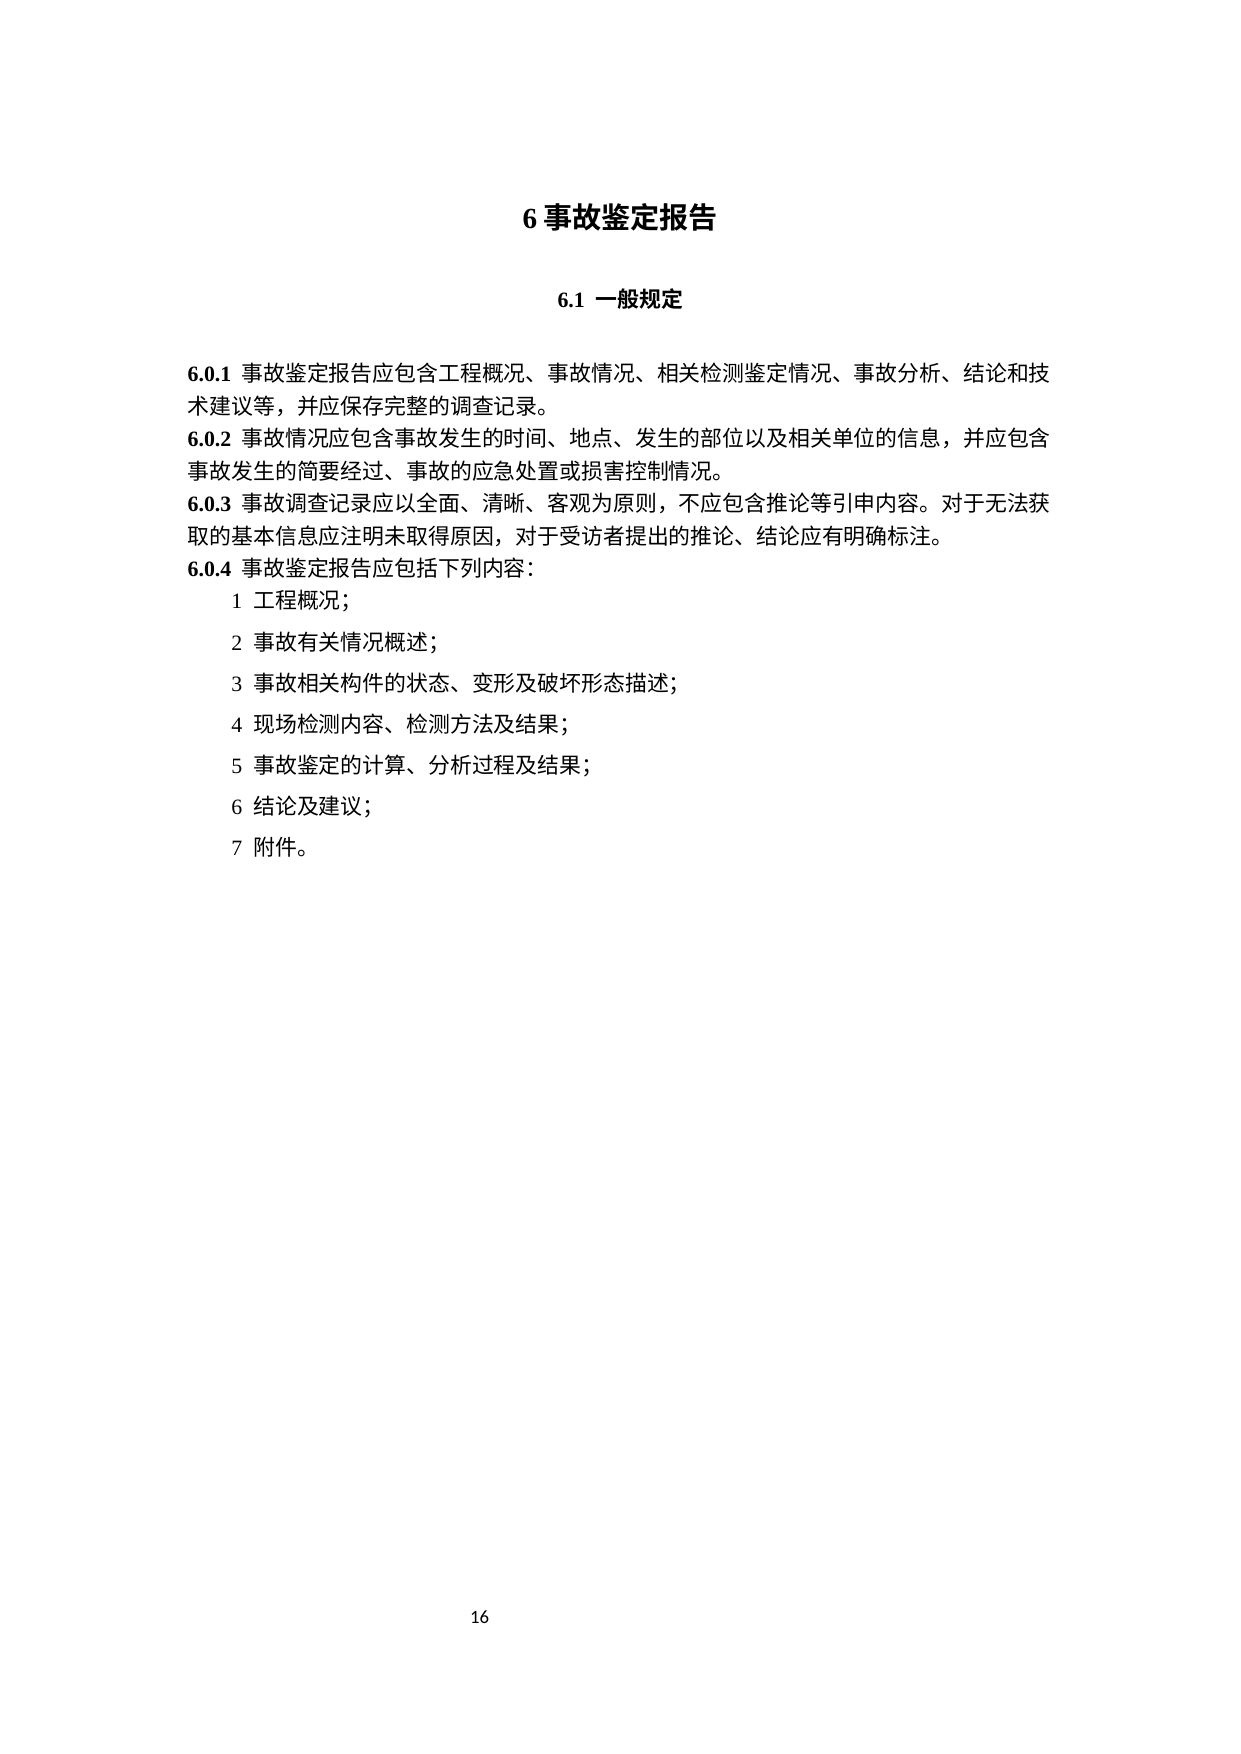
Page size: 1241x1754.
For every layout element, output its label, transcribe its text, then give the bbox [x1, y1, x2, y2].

text 6.0.4 事故鉴定报告应包括下列内容： [187, 551, 1053, 583]
text 3 事故相关构件的状态、变形及破坏形态描述； [187, 666, 1053, 697]
text 6.0.1 事故鉴定报告应包含工程概况、事故情况、相关检测鉴定情况、事故分析、结论和技术建议等，并应保存完整的调查记录。 [187, 356, 1053, 421]
text 5 事故鉴定的计算、分析过程及结果； [187, 748, 1053, 780]
subtitle 6事故鉴定报告 [187, 194, 1053, 237]
text 6 结论及建议； [187, 789, 1053, 821]
text 7 附件。 [187, 830, 1053, 862]
text 4 现场检测内容、检测方法及结果； [187, 707, 1053, 738]
text 6.0.2 事故情况应包含事故发生的时间、地点、发生的部位以及相关单位的信息，并应包含事故发生的简要经过、事故的应急处置或损害控制情况。 [187, 421, 1053, 486]
text 2 事故有关情况概述； [187, 624, 1053, 656]
text 6.1 一般规定 [187, 282, 1053, 314]
text 1 工程概况； [187, 583, 1053, 615]
text 6.0.3 事故调查记录应以全面、清晰、客观为原则，不应包含推论等引申内容。对于无法获取的基本信息应注明未取得原因，对于受访者提出的推论、结论应有明确标注。 [187, 486, 1053, 551]
